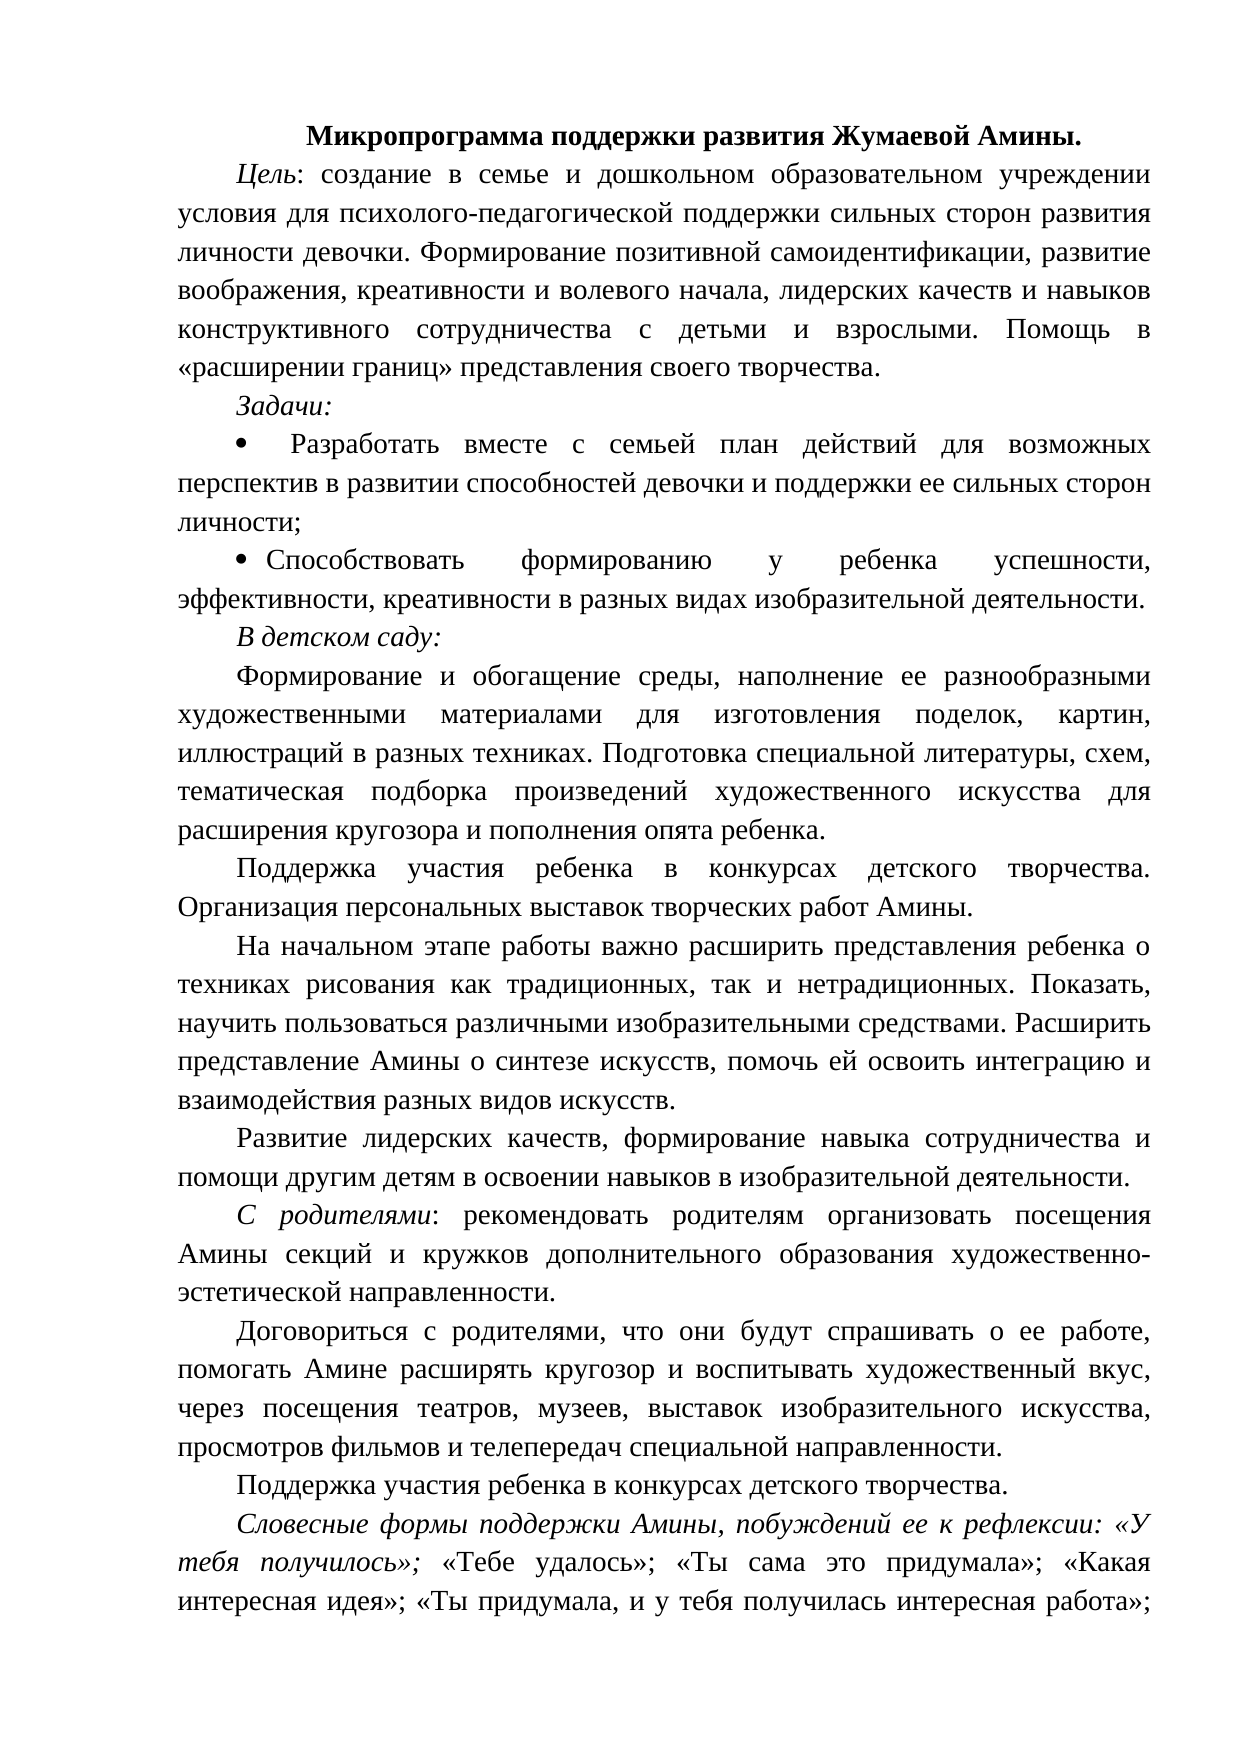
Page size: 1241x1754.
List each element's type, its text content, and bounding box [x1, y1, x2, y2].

text Задачи: [177, 388, 1152, 421]
text В детском саду: [177, 619, 1152, 653]
text Поддержка участия ребенка в конкурсах детского творчества. Организация персональных выставок творческих работ Амины. [177, 851, 1152, 923]
text Цель: создание в семье и дошкольном образовательном учреждении условия для психолого-педагогической поддержки сильных сторон развития личности девочки. Формирование позитивной самоидентификации, развитие воображения, креативности и волевого начала, лидерских качеств и навыков конструктивного сотрудничества с детьми и взрослыми. Помощь в «расширении границ» представления своего творчества. [177, 157, 1152, 383]
list Разработать вместе с семьей план действий для возможных перспектив в развитии способностей девочки и поддержки ее сильных сторон личности; [177, 426, 1152, 537]
text На начальном этапе работы важно расширить представления ребенка о техниках рисования как традиционных, так и нетрадиционных. Показать, научить пользоваться различными изобразительными средствами. Расширить представление Амины о синтезе искусств, помочь ей освоить интеграцию и взаимодействия разных видов искусств. [177, 928, 1152, 1115]
text Формирование и обогащение среды, наполнение ее разнообразными художественными материалами для изготовления поделок, картин, иллюстраций в разных техниках. Подготовка специальной литературы, схем, тематическая подборка произведений художественного искусства для расширения кругозора и пополнения опята ребенка. [177, 658, 1152, 846]
text Микропрограмма поддержки развития Жумаевой Амины. [177, 118, 1152, 152]
text С родителями: рекомендовать родителям организовать посещения Амины секций и кружков дополнительного образования художественно-эстетической направленности. [177, 1197, 1152, 1308]
text Поддержка участия ребенка в конкурсах детского творчества. [177, 1467, 1152, 1501]
text Договориться с родителями, что они будут спрашивать о ее работе, помогать Амине расширять кругозор и воспитывать художественный вкус, через посещения театров, музеев, выставок изобразительного искусства, просмотров фильмов и телепередач специальной направленности. [177, 1313, 1152, 1462]
list Способствовать формированию у ребенка успешности, эффективности, креативности в разных видах изобразительной деятельности. [177, 542, 1152, 614]
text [177, 1506, 1152, 1616]
text Развитие лидерских качеств, формирование навыка сотрудничества и помощи другим детям в освоении навыков в изобразительной деятельности. [177, 1120, 1152, 1192]
